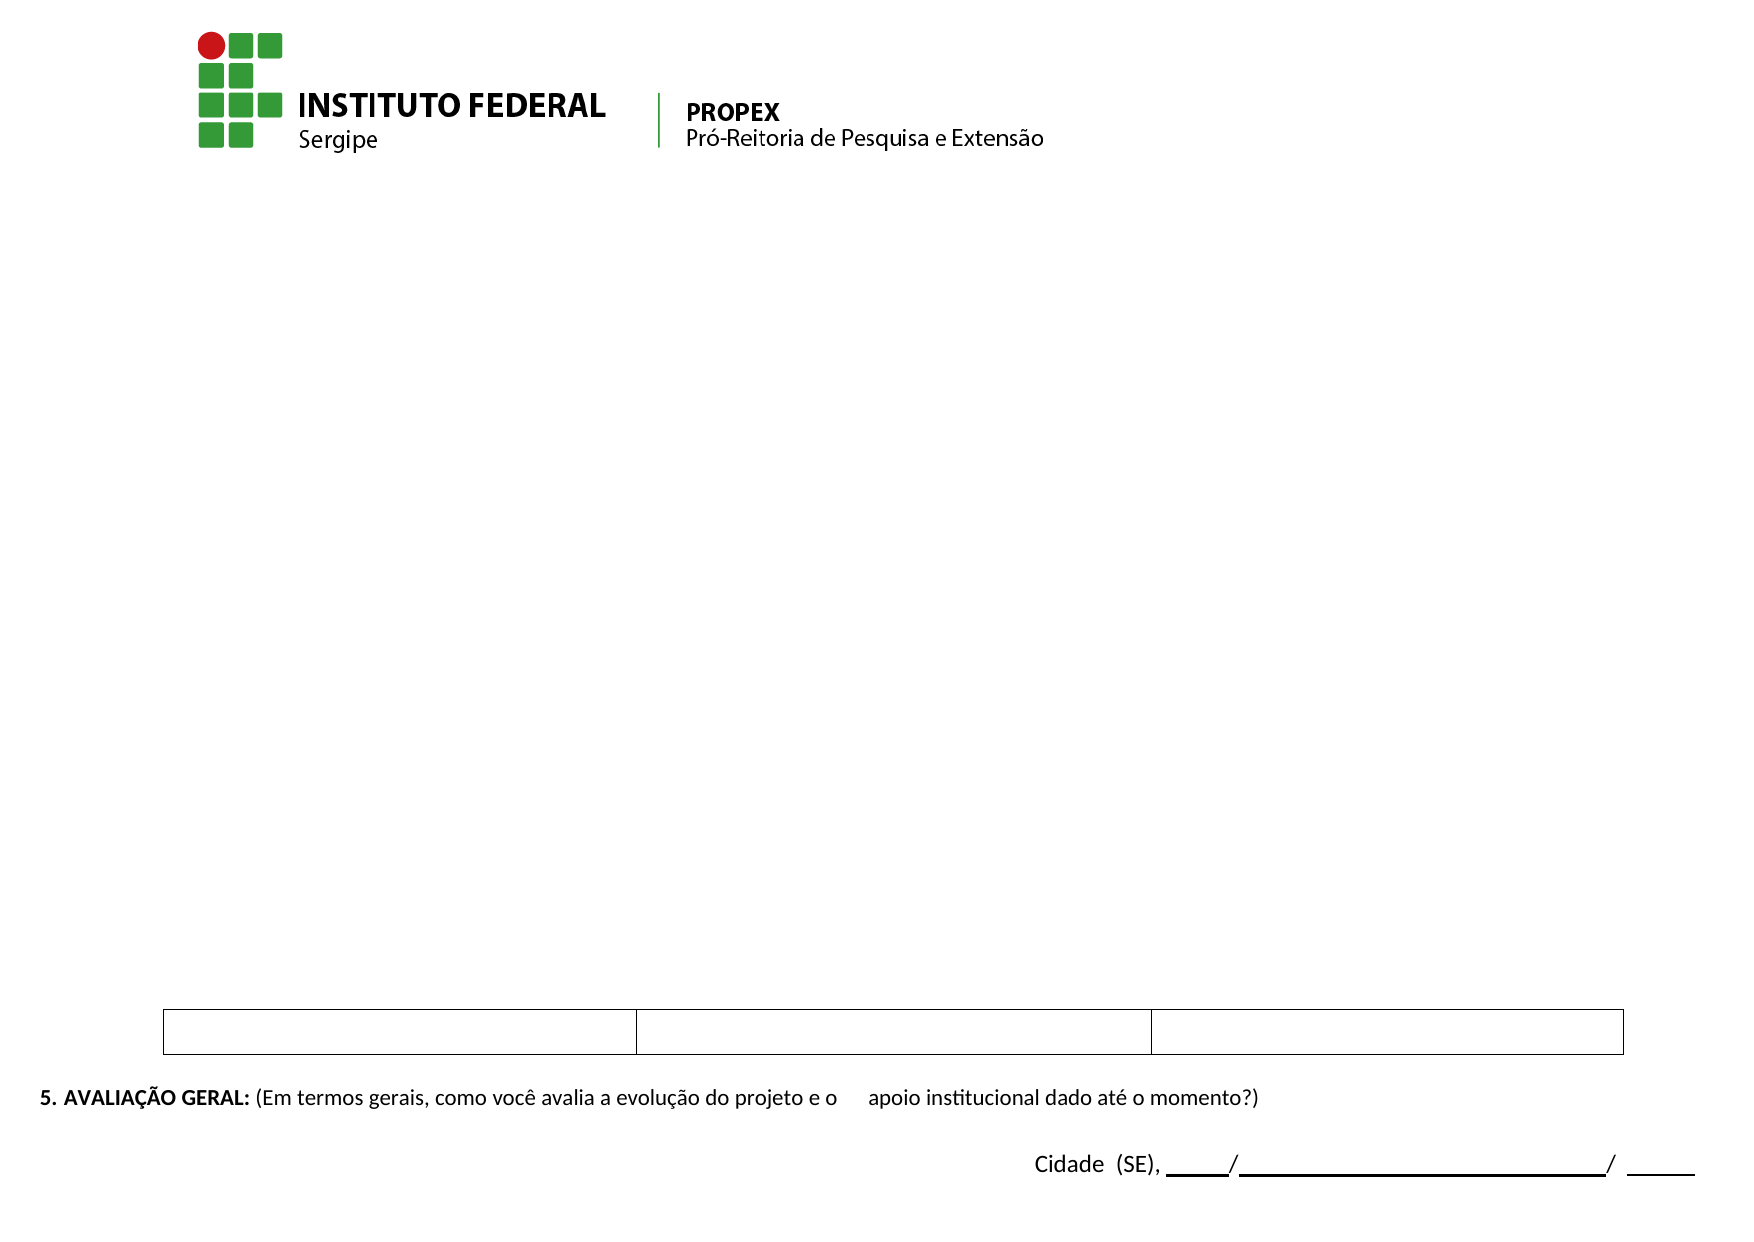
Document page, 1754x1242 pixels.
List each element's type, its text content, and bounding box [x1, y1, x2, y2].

text Cidade (SE), _____/ / [29, 1148, 1695, 1179]
table_cell [637, 1010, 1151, 1054]
picture [197, 31, 1044, 154]
table_cell [1152, 1010, 1623, 1054]
list AVALIAÇÃO GERAL: (Em termos gerais, como você avalia a evolução do projeto e o apoio institucional dado até o momento?) [39, 1083, 1636, 1111]
